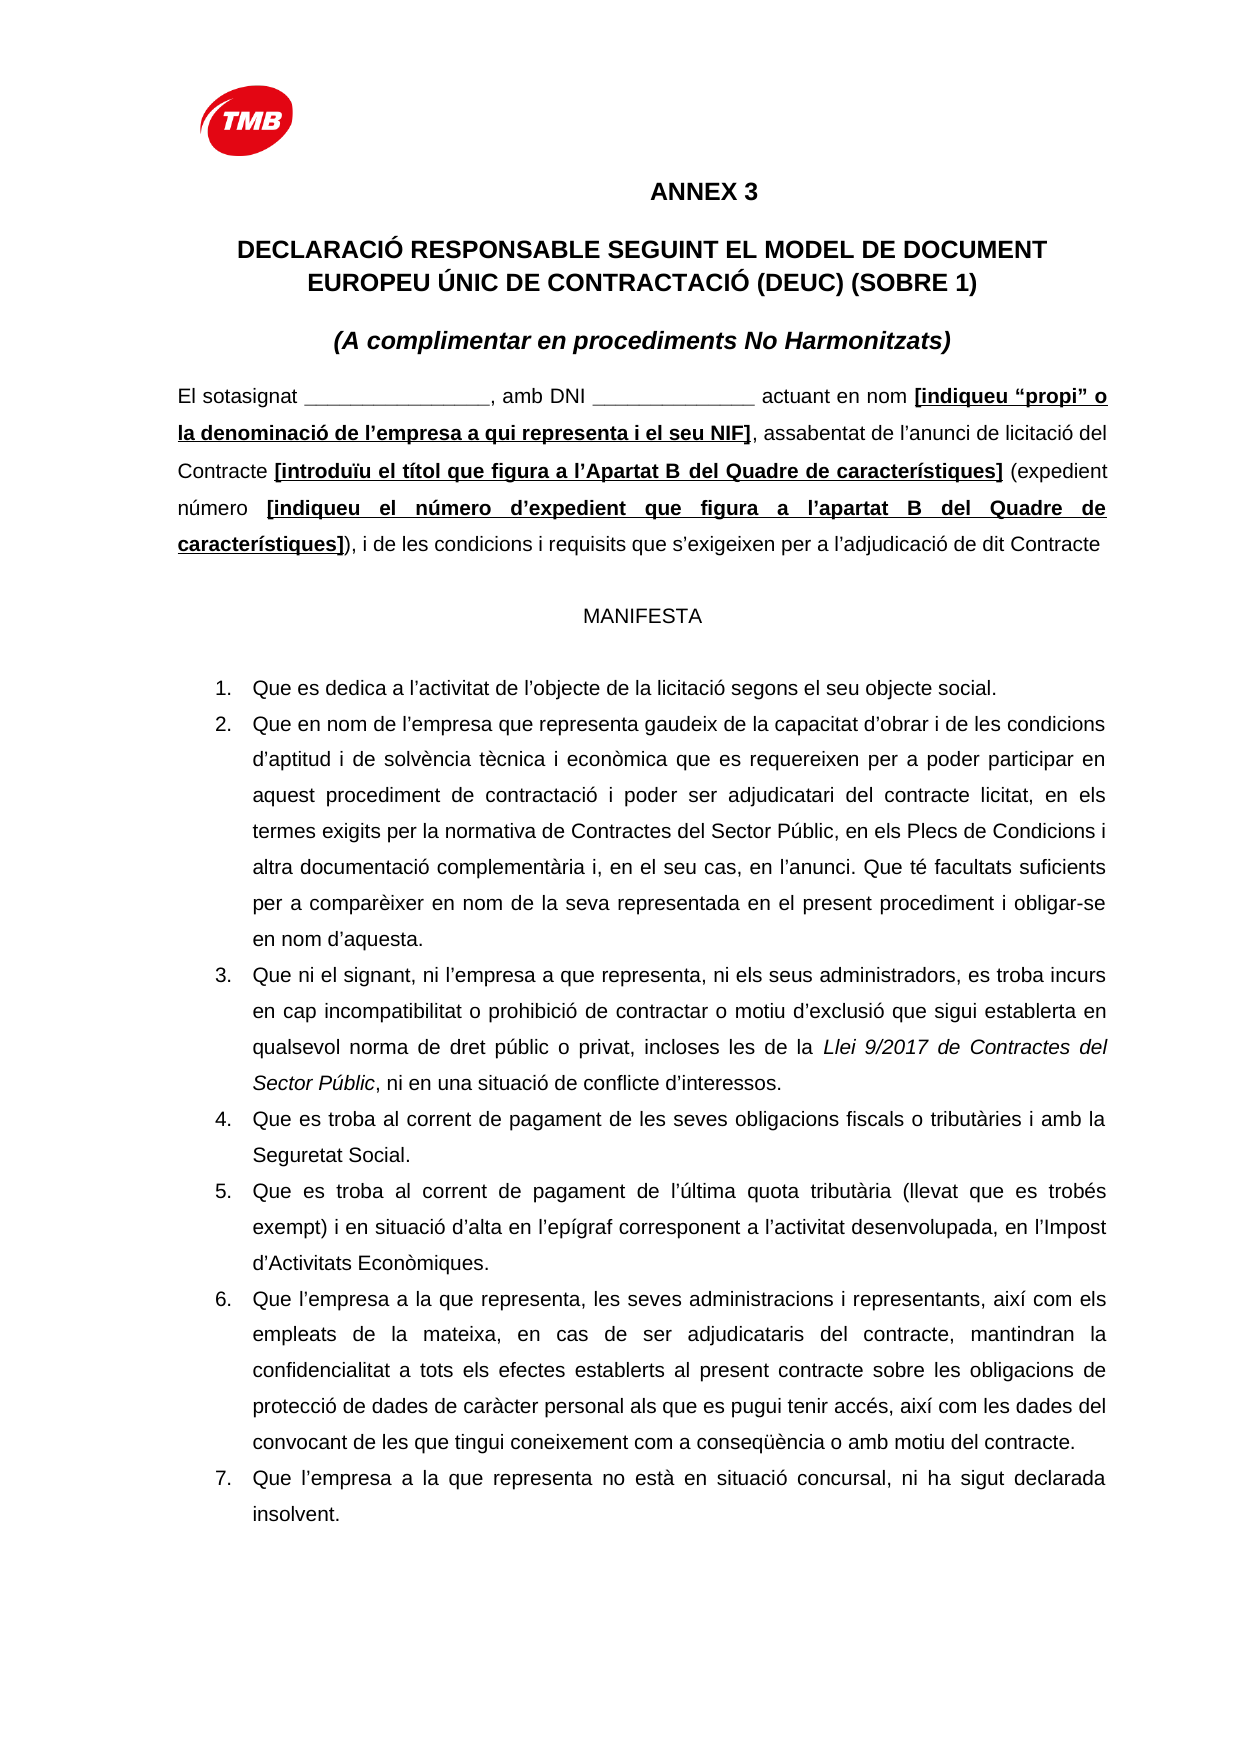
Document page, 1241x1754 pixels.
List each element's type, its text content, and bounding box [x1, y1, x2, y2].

text El sotasignat ________________, amb DNI ______________ actuant en nom [indiqueu “propi” o la denominació de l’empresa a qui representa i el seu NIF], assabentat de l’anunci de licitació del Contracte [introduïu el títol que figura a l’Apartat B del Quadre de característiques] (expedient número [indiqueu el número d’expedient que figura a l’apartat B del Quadre de característiques]), i de les condicions i requisits que s’exigeixen per a l’adjudicació de dit Contracte [177, 384, 1107, 556]
list Que es troba al corrent de pagament de les seves obligacions fiscals o tributàries i amb la Seguretat Social. [215, 1107, 1107, 1167]
text (A complimentar en procediments No Harmonitzats) [177, 326, 1107, 355]
list Que en nom de l’empresa que representa gaudeix de la capacitat d’obrar i de les condicions d’aptitud i de solvència tècnica i econòmica que es requereixen per a poder participar en aquest procediment de contractació i poder ser adjudicatari del contracte licitat, en els termes exigits per la normativa de Contractes del Sector Públic, en els Plecs de Condicions i altra documentació complementària i, en el seu cas, en l’anunci. Que té facultats suficients per a comparèixer en nom de la seva representada en el present procediment i obligar-se en nom d’aquesta. [215, 711, 1107, 951]
list Que es troba al corrent de pagament de l’última quota tributària (llevat que es trobés exempt) i en situació d’alta en l’epígraf corresponent a l’activitat desenvolupada, en l’Impost d’Activitats Econòmiques. [215, 1178, 1107, 1274]
text DECLARACIÓ RESPONSABLE SEGUINT EL MODEL DE DOCUMENT EUROPEU ÚNIC DE CONTRACTACIÓ (DEUC) (SOBRE 1) [177, 235, 1107, 297]
list Que ni el signant, ni l’empresa a que representa, ni els seus administradors, es troba incurs en cap incompatibilitat o prohibició de contractar o motiu d’exclusió que sigui establerta en qualsevol norma de dret públic o privat, incloses les de la Llei 9/2017 de Contractes del Sector Públic, ni en una situació de conflicte d’interessos. [215, 963, 1107, 1095]
picture [200, 74, 293, 167]
list Que l’empresa a la que representa, les seves administracions i representants, així com els empleats de la mateixa, en cas de ser adjudicataris del contracte, mantindran la confidencialitat a tots els efectes establerts al present contracte sobre les obligacions de protecció de dades de caràcter personal als que es pugui tenir accés, així com les dades del convocant de les que tingui coneixement com a conseqüència o amb motiu del contracte. [215, 1286, 1107, 1454]
text MANIFESTA [177, 603, 1107, 627]
text ANNEX 3 [177, 177, 1107, 206]
list Que es dedica a l’activitat de l’objecte de la licitació segons el seu objecte social. [215, 675, 1107, 699]
list Que l’empresa a la que representa no està en situació concursal, ni ha sigut declarada insolvent. [215, 1466, 1107, 1526]
